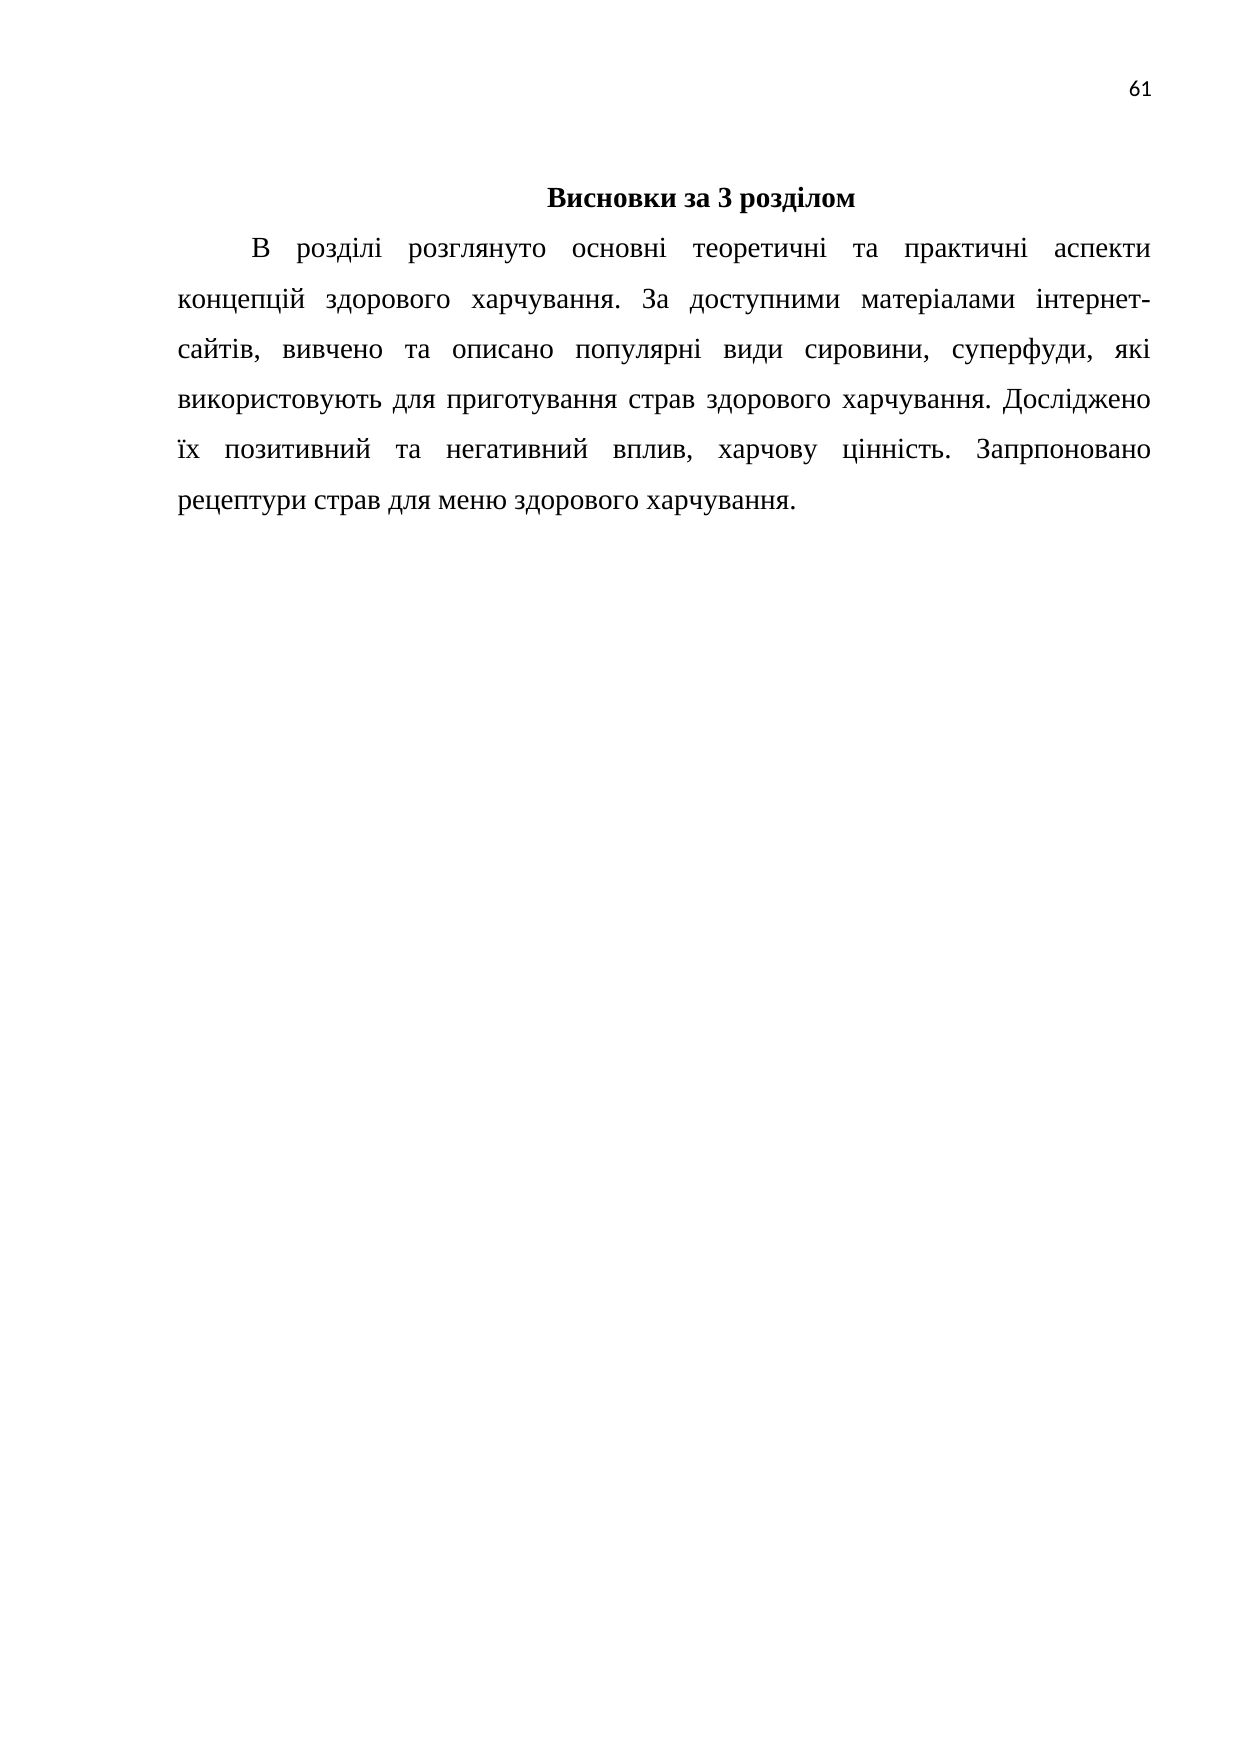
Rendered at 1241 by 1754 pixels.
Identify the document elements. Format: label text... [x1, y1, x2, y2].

text В розділі розглянуто основні теоретичні та практичні аспекти концепцій здорового харчування. За доступними матеріалами інтернет-сайтів, вивчено та описано популярні види сировини, суперфуди, які використовують для приготування страв здорового харчування. Досліджено їх позитивний та негативний вплив, харчову цінність. Запрпоновано рецептури страв для меню здорового харчування. [177, 230, 1152, 516]
list Висновки за 3 розділом [177, 180, 1152, 214]
